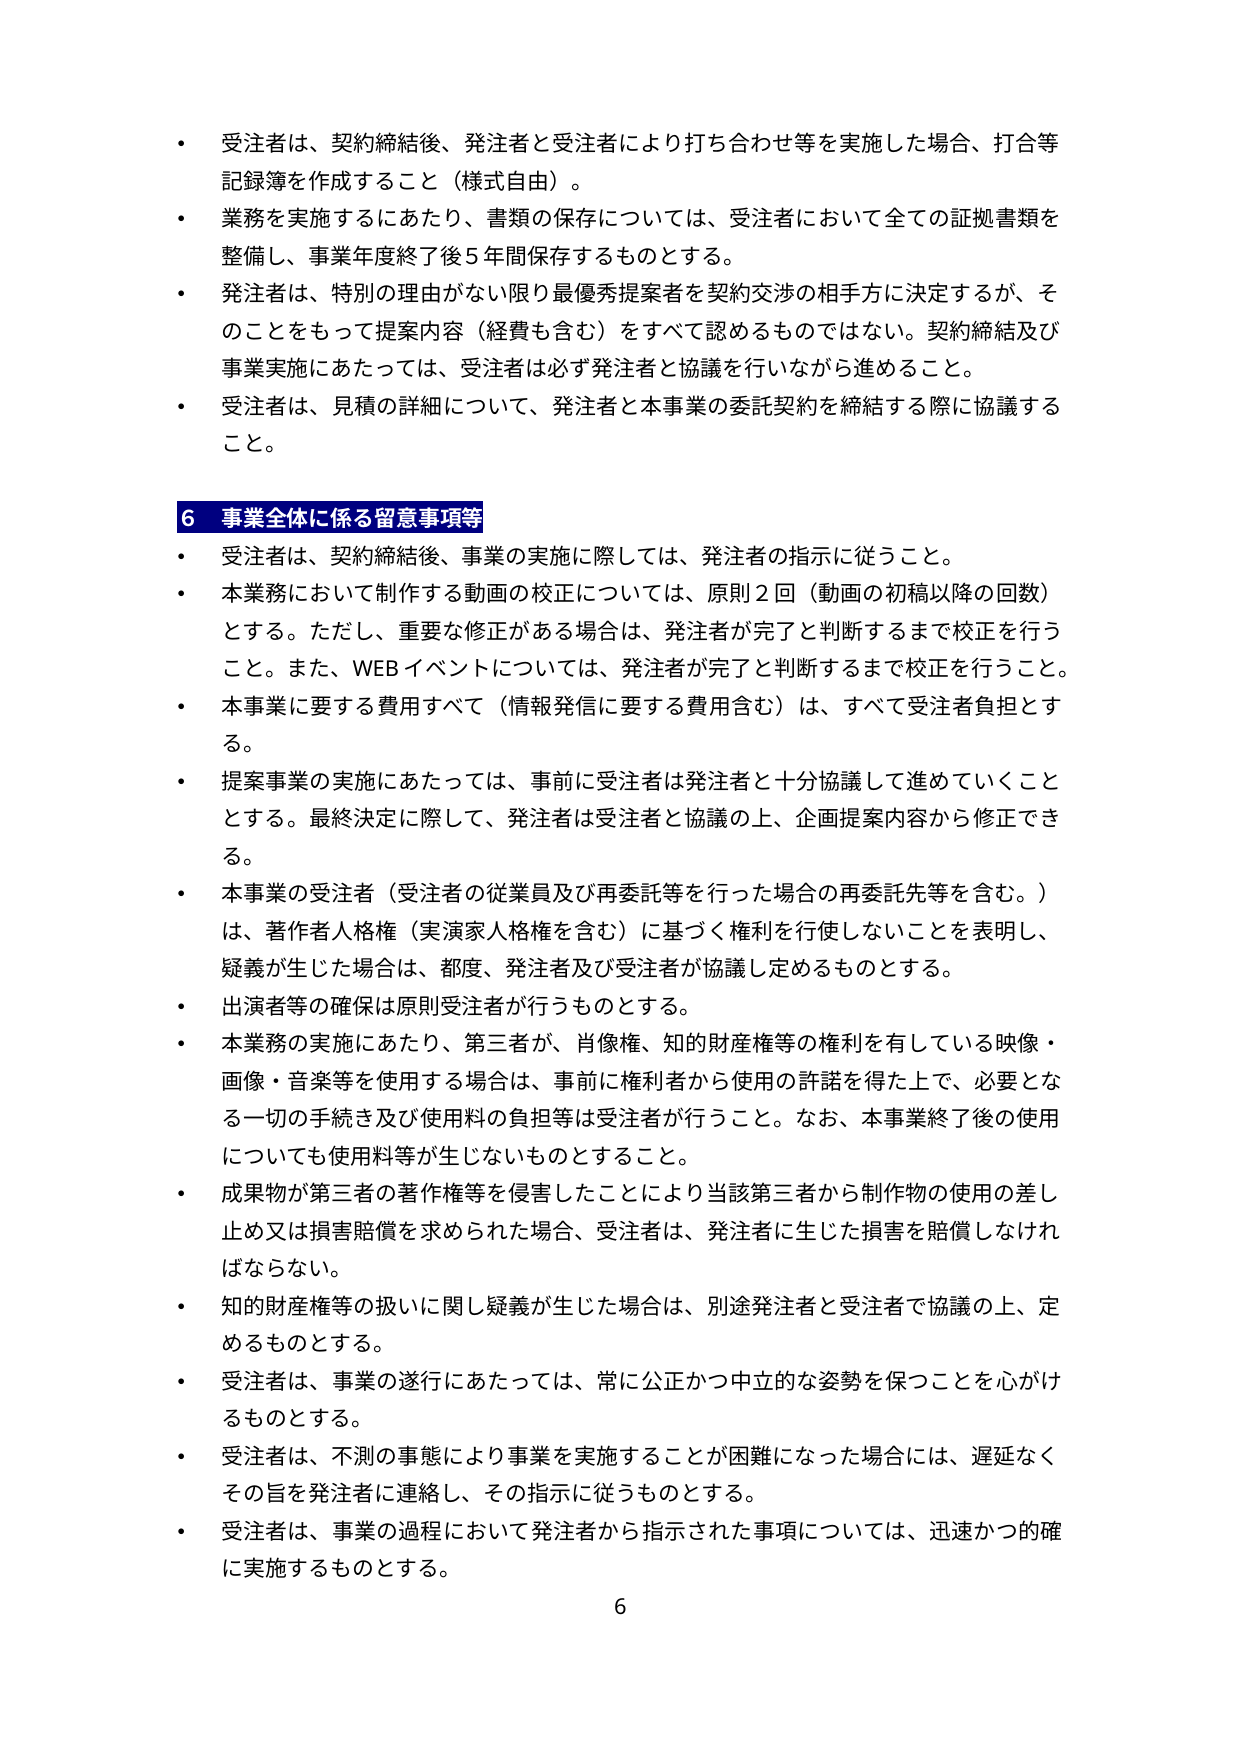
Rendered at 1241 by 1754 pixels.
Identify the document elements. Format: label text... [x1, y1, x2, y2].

list 受注者は、不測の事態により事業を実施することが困難になった場合には、遅延なくその旨を発注者に連絡し、その指示に従うものとする。 [177, 1436, 1063, 1511]
text ６ 事業全体に係る留意事項等 [177, 498, 1063, 536]
list 受注者は、契約締結後、発注者と受注者により打ち合わせ等を実施した場合、打合等記録簿を作成すること（様式自由）。 [177, 123, 1063, 198]
list 本事業に要する費用すべて（情報発信に要する費用含む）は、すべて受注者負担とする。 [177, 686, 1063, 761]
list 提案事業の実施にあたっては、事前に受注者は発注者と十分協議して進めていくこととする。最終決定に際して、発注者は受注者と協議の上、企画提案内容から修正できる。 [177, 761, 1063, 873]
list 出演者等の確保は原則受注者が行うものとする。 [177, 986, 1063, 1023]
list 受注者は、見積の詳細について、発注者と本事業の委託契約を締結する際に協議すること。 [177, 386, 1063, 461]
list 成果物が第三者の著作権等を侵害したことにより当該第三者から制作物の使用の差し止め又は損害賠償を求められた場合、受注者は、発注者に生じた損害を賠償しなければならない。 [177, 1173, 1063, 1286]
list 本事業の受注者（受注者の従業員及び再委託等を行った場合の再委託先等を含む。）は、著作者人格権（実演家人格権を含む）に基づく権利を行使しないことを表明し、疑義が生じた場合は、都度、発注者及び受注者が協議し定めるものとする。 [177, 873, 1063, 986]
list 業務を実施するにあたり、書類の保存については、受注者において全ての証拠書類を整備し、事業年度終了後５年間保存するものとする。 [177, 198, 1063, 273]
list 受注者は、事業の遂行にあたっては、常に公正かつ中立的な姿勢を保つことを心がけるものとする。 [177, 1361, 1063, 1436]
list 本業務において制作する動画の校正については、原則２回（動画の初稿以降の回数）とする。ただし、重要な修正がある場合は、発注者が完了と判断するまで校正を行うこと。また、WEBイベントについては、発注者が完了と判断するまで校正を行うこと。 [177, 573, 1063, 686]
list 本業務の実施にあたり、第三者が、肖像権、知的財産権等の権利を有している映像・画像・音楽等を使用する場合は、事前に権利者から使用の許諾を得た上で、必要となる一切の手続き及び使用料の負担等は受注者が行うこと。なお、本事業終了後の使用についても使用料等が生じないものとすること。 [177, 1023, 1063, 1173]
list 発注者は、特別の理由がない限り最優秀提案者を契約交渉の相手方に決定するが、そのことをもって提案内容（経費も含む）をすべて認めるものではない。契約締結及び事業実施にあたっては、受注者は必ず発注者と協議を行いながら進めること。 [177, 273, 1063, 386]
list 受注者は、事業の過程において発注者から指示された事項については、迅速かつ的確に実施するものとする。 [177, 1511, 1063, 1586]
list 受注者は、契約締結後、事業の実施に際しては、発注者の指示に従うこと。 [177, 536, 1063, 573]
list 知的財産権等の扱いに関し疑義が生じた場合は、別途発注者と受注者で協議の上、定めるものとする。 [177, 1286, 1063, 1361]
